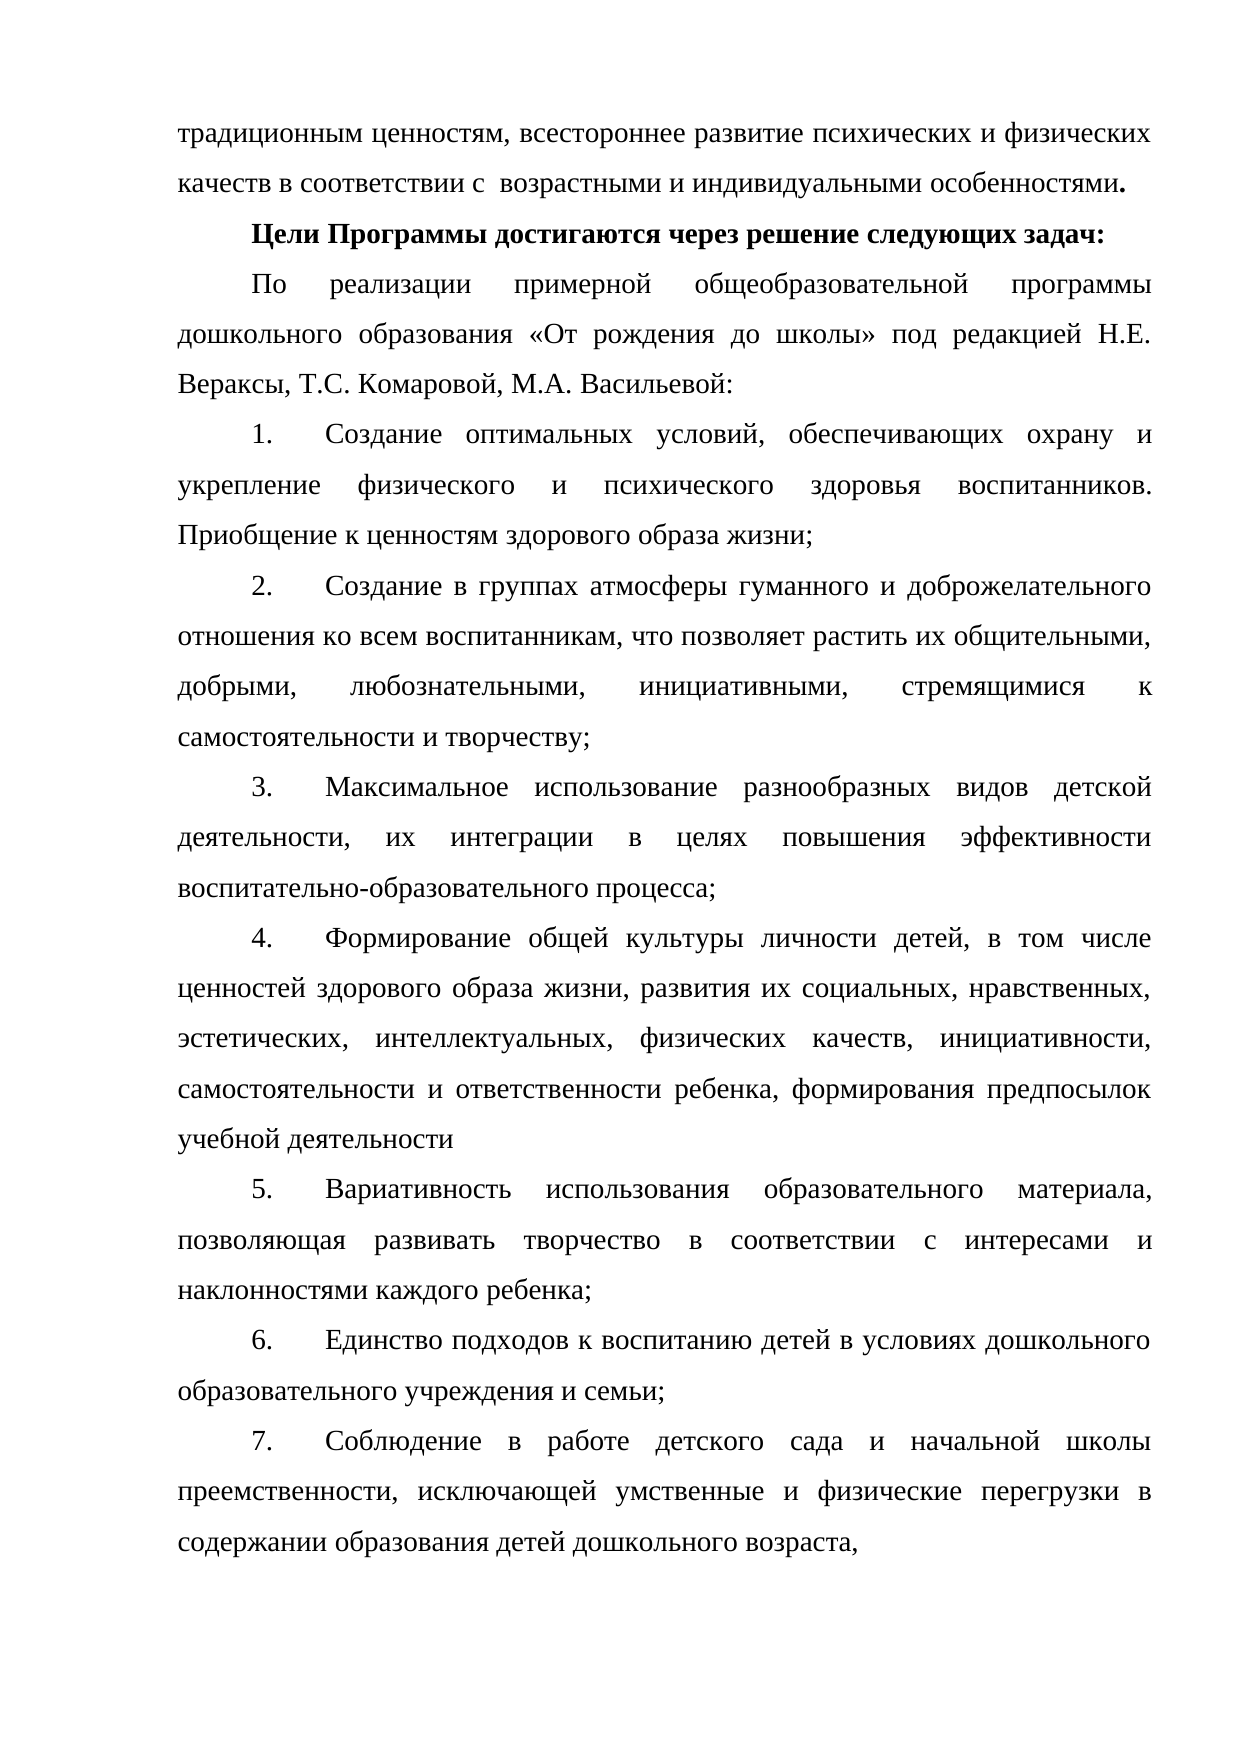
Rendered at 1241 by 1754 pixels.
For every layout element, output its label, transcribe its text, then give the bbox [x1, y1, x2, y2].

subtitle Цели Программы достигаются через решение следующих задач: [251, 216, 1217, 249]
list Создание оптимальных условий, обеспечивающих охрану и укрепление физического и психического здоровья воспитанников. Приобщение к ценностям здорового образа жизни; [177, 417, 1152, 551]
list Максимальное использование разнообразных видов детской деятельности, их интеграции в целях повышения эффективности воспитательно-образовательного процесса; [177, 769, 1152, 903]
list Соблюдение в работе детского сада и начальной школы преемственности, исключающей умственные и физические перегрузки в содержании образования детей дошкольного возраста, [177, 1423, 1152, 1557]
list Вариативность использования образовательного материала, позволяющая развивать творчество в соответствии с интересами и наклонностями каждого ребенка; [177, 1172, 1152, 1306]
list Формирование общей культуры личности детей, в том числе ценностей здорового образа жизни, развития их социальных, нравственных, эстетических, интеллектуальных, физических качеств, инициативности, самостоятельности и ответственности ребенка, формирования предпосылок учебной деятельности [177, 920, 1152, 1155]
text традиционным ценностям, всестороннее развитие психических и физических качеств в соответствии с возрастными и индивидуальными особенностями. [177, 115, 1152, 199]
list Единство подходов к воспитанию детей в условиях дошкольного образовательного учреждения и семьи; [177, 1322, 1152, 1406]
text По реализации примерной общеобразовательной программы дошкольного образования «От рождения до школы» под редакцией Н.Е. Вераксы, Т.С. Комаровой, М.А. Васильевой: [177, 266, 1152, 400]
list Создание в группах атмосферы гуманного и доброжелательного отношения ко всем воспитанникам, что позволяет растить их общительными, добрыми, любознательными, инициативными, стремящимися к самостоятельности и творчеству; [177, 568, 1152, 752]
